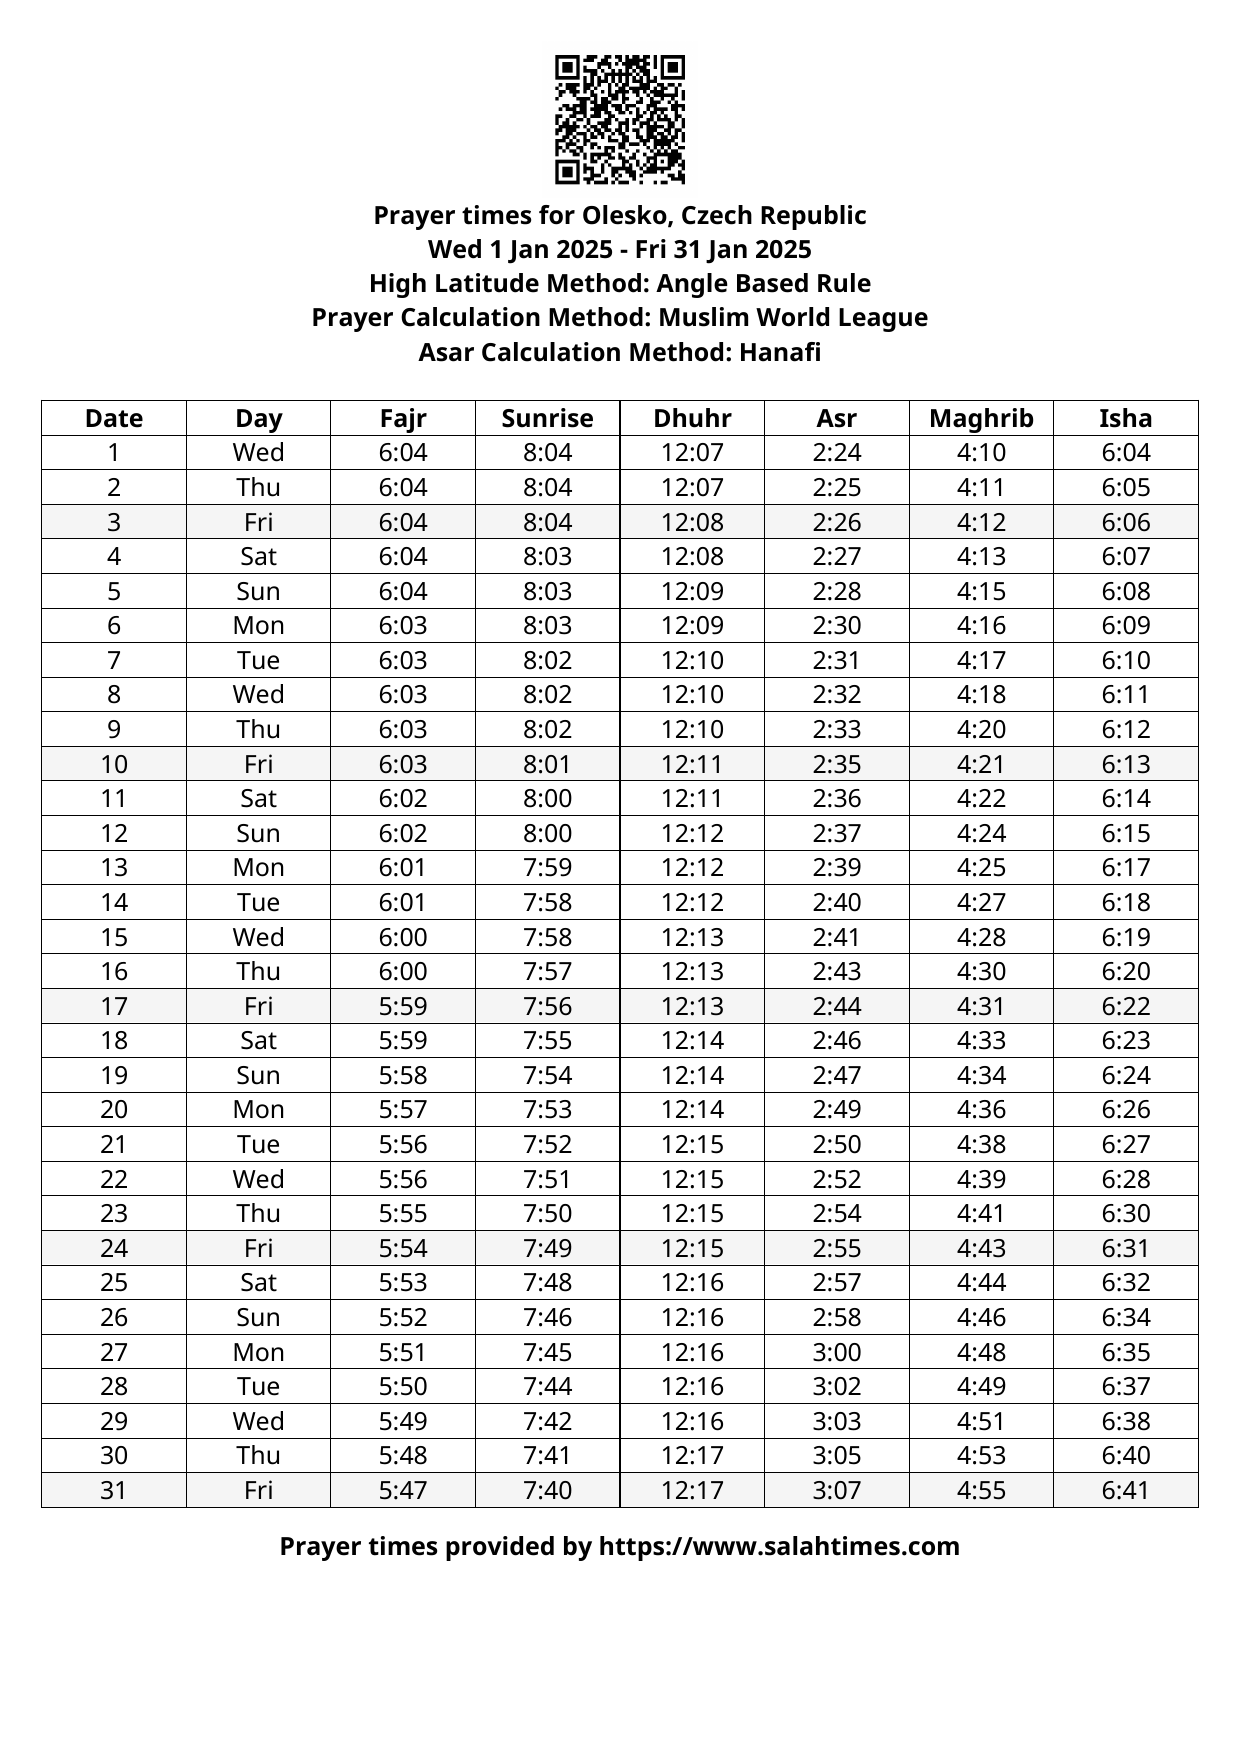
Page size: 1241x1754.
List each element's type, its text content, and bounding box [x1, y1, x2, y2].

table_cell 6:27 [1054, 1127, 1198, 1161]
table_header Dhuhr [621, 401, 764, 434]
table_cell 6:26 [1054, 1093, 1198, 1126]
table_header Isha [1054, 401, 1198, 434]
picture [542, 41, 699, 198]
table_cell 2:55 [765, 1231, 909, 1264]
table_header Asr [765, 401, 909, 434]
table_cell 2:28 [765, 574, 909, 607]
table_cell 8:03 [476, 609, 619, 642]
table_header Fajr [331, 401, 475, 434]
table_cell Tue [187, 643, 330, 677]
table_cell 2:25 [765, 470, 909, 504]
table_header Day [187, 401, 330, 434]
table_cell Thu [187, 712, 330, 746]
table_cell Wed [187, 1404, 330, 1437]
table_cell 4:25 [910, 851, 1053, 884]
table_cell 6:03 [331, 678, 475, 711]
table_cell 6:04 [331, 505, 475, 538]
table_cell 6:38 [1054, 1404, 1198, 1437]
table_cell 4:39 [910, 1162, 1053, 1195]
table_cell 2:44 [765, 989, 909, 1022]
table_cell 6:13 [1054, 747, 1198, 780]
table_cell 6 [42, 609, 186, 642]
table_cell 4:11 [910, 470, 1053, 504]
table_cell Sat [187, 539, 330, 573]
table_cell Tue [187, 1369, 330, 1403]
table_cell 6:41 [1054, 1473, 1198, 1507]
table_cell 2:30 [765, 609, 909, 642]
table_cell 7:54 [476, 1058, 619, 1092]
table_cell 2:58 [765, 1300, 909, 1334]
table_cell 5:56 [331, 1162, 475, 1195]
table_cell 12:15 [621, 1162, 764, 1195]
table_cell 5:57 [331, 1093, 475, 1126]
table_cell 6:04 [331, 470, 475, 504]
table_cell 5 [42, 574, 186, 607]
table_cell 2:57 [765, 1266, 909, 1299]
table_cell 6:09 [1054, 609, 1198, 642]
table_cell 12:11 [621, 781, 764, 815]
table_cell Thu [187, 470, 330, 504]
table_cell 6:08 [1054, 574, 1198, 607]
table_cell Tue [187, 1127, 330, 1161]
table_cell 4:55 [910, 1473, 1053, 1507]
table_cell 12:15 [621, 1196, 764, 1230]
table_cell 4:41 [910, 1196, 1053, 1230]
table_cell 5:51 [331, 1335, 475, 1368]
table_cell 30 [42, 1439, 186, 1472]
table_cell 7:41 [476, 1439, 619, 1472]
table_cell 12:08 [621, 505, 764, 538]
table_cell 17 [42, 989, 186, 1022]
table_cell 3:05 [765, 1439, 909, 1472]
table_cell 6:05 [1054, 470, 1198, 504]
text Prayer Calculation Method: Muslim World League [42, 300, 1198, 334]
table_cell 6:04 [331, 436, 475, 469]
table_cell 6:00 [331, 920, 475, 953]
table_cell 4:16 [910, 609, 1053, 642]
table_cell 3 [42, 505, 186, 538]
table_cell 6:04 [1054, 436, 1198, 469]
table_cell 6:00 [331, 954, 475, 988]
table_cell Fri [187, 1473, 330, 1507]
table_cell 2:35 [765, 747, 909, 780]
table_cell 6:35 [1054, 1335, 1198, 1368]
table_cell 4:48 [910, 1335, 1053, 1368]
table_cell Fri [187, 747, 330, 780]
table_cell 6:03 [331, 643, 475, 677]
table_cell Mon [187, 851, 330, 884]
table_cell 2:24 [765, 436, 909, 469]
table_cell 31 [42, 1473, 186, 1507]
table_cell 29 [42, 1404, 186, 1437]
table_header Maghrib [910, 401, 1053, 434]
table_cell 12:16 [621, 1300, 764, 1334]
table_cell 7:53 [476, 1093, 619, 1126]
table_cell 2:33 [765, 712, 909, 746]
table_cell Mon [187, 609, 330, 642]
table_cell Wed [187, 920, 330, 953]
table_cell 12:16 [621, 1404, 764, 1437]
table_cell 14 [42, 885, 186, 919]
table_cell 5:50 [331, 1369, 475, 1403]
table_cell 6:04 [331, 574, 475, 607]
table_cell 6:17 [1054, 851, 1198, 884]
table_cell 12 [42, 816, 186, 849]
table_cell Fri [187, 989, 330, 1022]
table_cell 19 [42, 1058, 186, 1092]
table_cell 2:50 [765, 1127, 909, 1161]
table_header Sunrise [476, 401, 619, 434]
table_cell 15 [42, 920, 186, 953]
table_cell 12:16 [621, 1266, 764, 1299]
table_cell 7:58 [476, 920, 619, 953]
table_cell 7:58 [476, 885, 619, 919]
table_cell 6:11 [1054, 678, 1198, 711]
table_cell 3:03 [765, 1404, 909, 1437]
table_cell 1 [42, 436, 186, 469]
table_cell Wed [187, 1162, 330, 1195]
table_cell 6:04 [331, 539, 475, 573]
table_cell 6:18 [1054, 885, 1198, 919]
table_cell 7:55 [476, 1024, 619, 1057]
table_cell 12:16 [621, 1369, 764, 1403]
table_cell 4:27 [910, 885, 1053, 919]
table_cell 8:02 [476, 643, 619, 677]
table_cell 12:11 [621, 747, 764, 780]
table_cell 4:51 [910, 1404, 1053, 1437]
table_cell 12:13 [621, 954, 764, 988]
table_cell 22 [42, 1162, 186, 1195]
table_cell 6:24 [1054, 1058, 1198, 1092]
table_cell 5:59 [331, 1024, 475, 1057]
table_cell 5:47 [331, 1473, 475, 1507]
table_cell 5:56 [331, 1127, 475, 1161]
table_cell 12:12 [621, 816, 764, 849]
table_cell 12:13 [621, 989, 764, 1022]
table_cell 6:20 [1054, 954, 1198, 988]
table_cell 6:15 [1054, 816, 1198, 849]
table_cell 2:37 [765, 816, 909, 849]
table_cell 2:31 [765, 643, 909, 677]
table_cell Sun [187, 574, 330, 607]
table_cell 4:31 [910, 989, 1053, 1022]
table_cell 6:03 [331, 609, 475, 642]
table_cell 8:04 [476, 436, 619, 469]
table_cell 12:10 [621, 678, 764, 711]
table_cell 2:27 [765, 539, 909, 573]
table_cell 8:03 [476, 574, 619, 607]
table_cell 4:21 [910, 747, 1053, 780]
table_cell 2:52 [765, 1162, 909, 1195]
table_cell 4:18 [910, 678, 1053, 711]
table_cell 5:58 [331, 1058, 475, 1092]
table_cell 6:14 [1054, 781, 1198, 815]
table_cell 12:07 [621, 470, 764, 504]
table_cell 12:17 [621, 1439, 764, 1472]
table_cell 27 [42, 1335, 186, 1368]
table_cell 4:53 [910, 1439, 1053, 1472]
table_cell Tue [187, 885, 330, 919]
table_cell 4:12 [910, 505, 1053, 538]
table_cell 4:24 [910, 816, 1053, 849]
table_cell 8:02 [476, 678, 619, 711]
table_cell 4:10 [910, 436, 1053, 469]
table_cell 12:12 [621, 851, 764, 884]
table_cell 4 [42, 539, 186, 573]
table_header Date [42, 401, 186, 434]
table_cell Sun [187, 1058, 330, 1092]
table_cell 4:49 [910, 1369, 1053, 1403]
table_cell 12:10 [621, 643, 764, 677]
table_cell 4:44 [910, 1266, 1053, 1299]
text High Latitude Method: Angle Based Rule [42, 266, 1198, 300]
table_cell 7:52 [476, 1127, 619, 1161]
table_cell 4:22 [910, 781, 1053, 815]
table_cell 12:09 [621, 574, 764, 607]
table_cell 8 [42, 678, 186, 711]
table_cell 7:59 [476, 851, 619, 884]
table_cell 4:15 [910, 574, 1053, 607]
table_cell 6:02 [331, 816, 475, 849]
table_cell 8:00 [476, 816, 619, 849]
table_cell 9 [42, 712, 186, 746]
table_cell 6:06 [1054, 505, 1198, 538]
table_cell 4:13 [910, 539, 1053, 573]
table_cell 3:02 [765, 1369, 909, 1403]
table_cell 5:52 [331, 1300, 475, 1334]
table_cell 6:34 [1054, 1300, 1198, 1334]
table_cell 7:50 [476, 1196, 619, 1230]
table_cell 7:46 [476, 1300, 619, 1334]
table_cell Sat [187, 1024, 330, 1057]
table_cell 6:37 [1054, 1369, 1198, 1403]
table_cell 6:32 [1054, 1266, 1198, 1299]
table_cell 6:03 [331, 712, 475, 746]
table_cell 2:26 [765, 505, 909, 538]
table_cell 3:00 [765, 1335, 909, 1368]
table_cell 2:39 [765, 851, 909, 884]
table_cell Wed [187, 436, 330, 469]
table_cell 12:07 [621, 436, 764, 469]
table_cell 7:51 [476, 1162, 619, 1195]
table_cell 24 [42, 1231, 186, 1264]
table_cell 12:14 [621, 1024, 764, 1057]
table_cell 4:34 [910, 1058, 1053, 1092]
table_cell Fri [187, 1231, 330, 1264]
table_cell Thu [187, 1439, 330, 1472]
table_cell 25 [42, 1266, 186, 1299]
table_cell Sat [187, 1266, 330, 1299]
table_cell 18 [42, 1024, 186, 1057]
table_cell 7:40 [476, 1473, 619, 1507]
table_cell 8:02 [476, 712, 619, 746]
table_cell 6:01 [331, 851, 475, 884]
table_cell 5:54 [331, 1231, 475, 1264]
table_cell 6:03 [331, 747, 475, 780]
table_cell 2 [42, 470, 186, 504]
table_cell 23 [42, 1196, 186, 1230]
table_cell 5:55 [331, 1196, 475, 1230]
table_cell 8:04 [476, 470, 619, 504]
table_cell 4:28 [910, 920, 1053, 953]
table_cell 12:14 [621, 1058, 764, 1092]
table_cell 7:45 [476, 1335, 619, 1368]
table_cell 12:12 [621, 885, 764, 919]
table_cell 3:07 [765, 1473, 909, 1507]
table_cell 12:13 [621, 920, 764, 953]
table_cell Sun [187, 1300, 330, 1334]
table_cell 6:07 [1054, 539, 1198, 573]
table_cell 28 [42, 1369, 186, 1403]
table_cell 4:36 [910, 1093, 1053, 1126]
table_cell 11 [42, 781, 186, 815]
table_cell 2:54 [765, 1196, 909, 1230]
table_cell 5:49 [331, 1404, 475, 1437]
table_cell 6:28 [1054, 1162, 1198, 1195]
table_cell 12:16 [621, 1335, 764, 1368]
table_cell 12:17 [621, 1473, 764, 1507]
table_cell 8:00 [476, 781, 619, 815]
table_cell 8:01 [476, 747, 619, 780]
table_cell 26 [42, 1300, 186, 1334]
table_cell 8:03 [476, 539, 619, 573]
table_cell 7:49 [476, 1231, 619, 1264]
table_cell 2:47 [765, 1058, 909, 1092]
text Prayer times provided by https://www.salahtimes.com [42, 1528, 1198, 1563]
table_cell 6:01 [331, 885, 475, 919]
table_cell 5:48 [331, 1439, 475, 1472]
table_cell 8:04 [476, 505, 619, 538]
table_cell 2:43 [765, 954, 909, 988]
table_cell 12:15 [621, 1231, 764, 1264]
table_cell Wed [187, 678, 330, 711]
table_cell 2:32 [765, 678, 909, 711]
table_cell Sat [187, 781, 330, 815]
table_cell 7 [42, 643, 186, 677]
table_cell 5:53 [331, 1266, 475, 1299]
table_cell 20 [42, 1093, 186, 1126]
table_cell Fri [187, 505, 330, 538]
table_cell 16 [42, 954, 186, 988]
table_cell 2:40 [765, 885, 909, 919]
table_cell 12:10 [621, 712, 764, 746]
table_cell 6:23 [1054, 1024, 1198, 1057]
text Asar Calculation Method: Hanafi [42, 334, 1198, 368]
table_cell 7:57 [476, 954, 619, 988]
table_cell 12:09 [621, 609, 764, 642]
table_cell 4:20 [910, 712, 1053, 746]
text Prayer times for Olesko, Czech Republic [42, 198, 1198, 232]
table_cell 4:30 [910, 954, 1053, 988]
table_cell 7:44 [476, 1369, 619, 1403]
table_cell 2:49 [765, 1093, 909, 1126]
table_cell 2:46 [765, 1024, 909, 1057]
table_cell Thu [187, 1196, 330, 1230]
table_cell 12:08 [621, 539, 764, 573]
table_cell 6:02 [331, 781, 475, 815]
table_cell 2:36 [765, 781, 909, 815]
table_cell 4:33 [910, 1024, 1053, 1057]
table_cell 5:59 [331, 989, 475, 1022]
table_cell 4:46 [910, 1300, 1053, 1334]
table_cell Thu [187, 954, 330, 988]
table_cell 12:15 [621, 1127, 764, 1161]
table_cell 2:41 [765, 920, 909, 953]
table_cell 6:40 [1054, 1439, 1198, 1472]
table_cell Sun [187, 816, 330, 849]
table_cell 7:56 [476, 989, 619, 1022]
table_cell 6:30 [1054, 1196, 1198, 1230]
table_cell 6:19 [1054, 920, 1198, 953]
table_cell 7:48 [476, 1266, 619, 1299]
table_cell Mon [187, 1335, 330, 1368]
table_cell 12:14 [621, 1093, 764, 1126]
table_cell Mon [187, 1093, 330, 1126]
text Wed 1 Jan 2025 - Fri 31 Jan 2025 [42, 232, 1198, 266]
table_cell 4:17 [910, 643, 1053, 677]
table_cell 6:12 [1054, 712, 1198, 746]
table_cell 10 [42, 747, 186, 780]
table_cell 13 [42, 851, 186, 884]
table_cell 7:42 [476, 1404, 619, 1437]
table_cell 4:43 [910, 1231, 1053, 1264]
table_cell 6:22 [1054, 989, 1198, 1022]
table_cell 4:38 [910, 1127, 1053, 1161]
table_cell 21 [42, 1127, 186, 1161]
table_cell 6:10 [1054, 643, 1198, 677]
table_cell 6:31 [1054, 1231, 1198, 1264]
